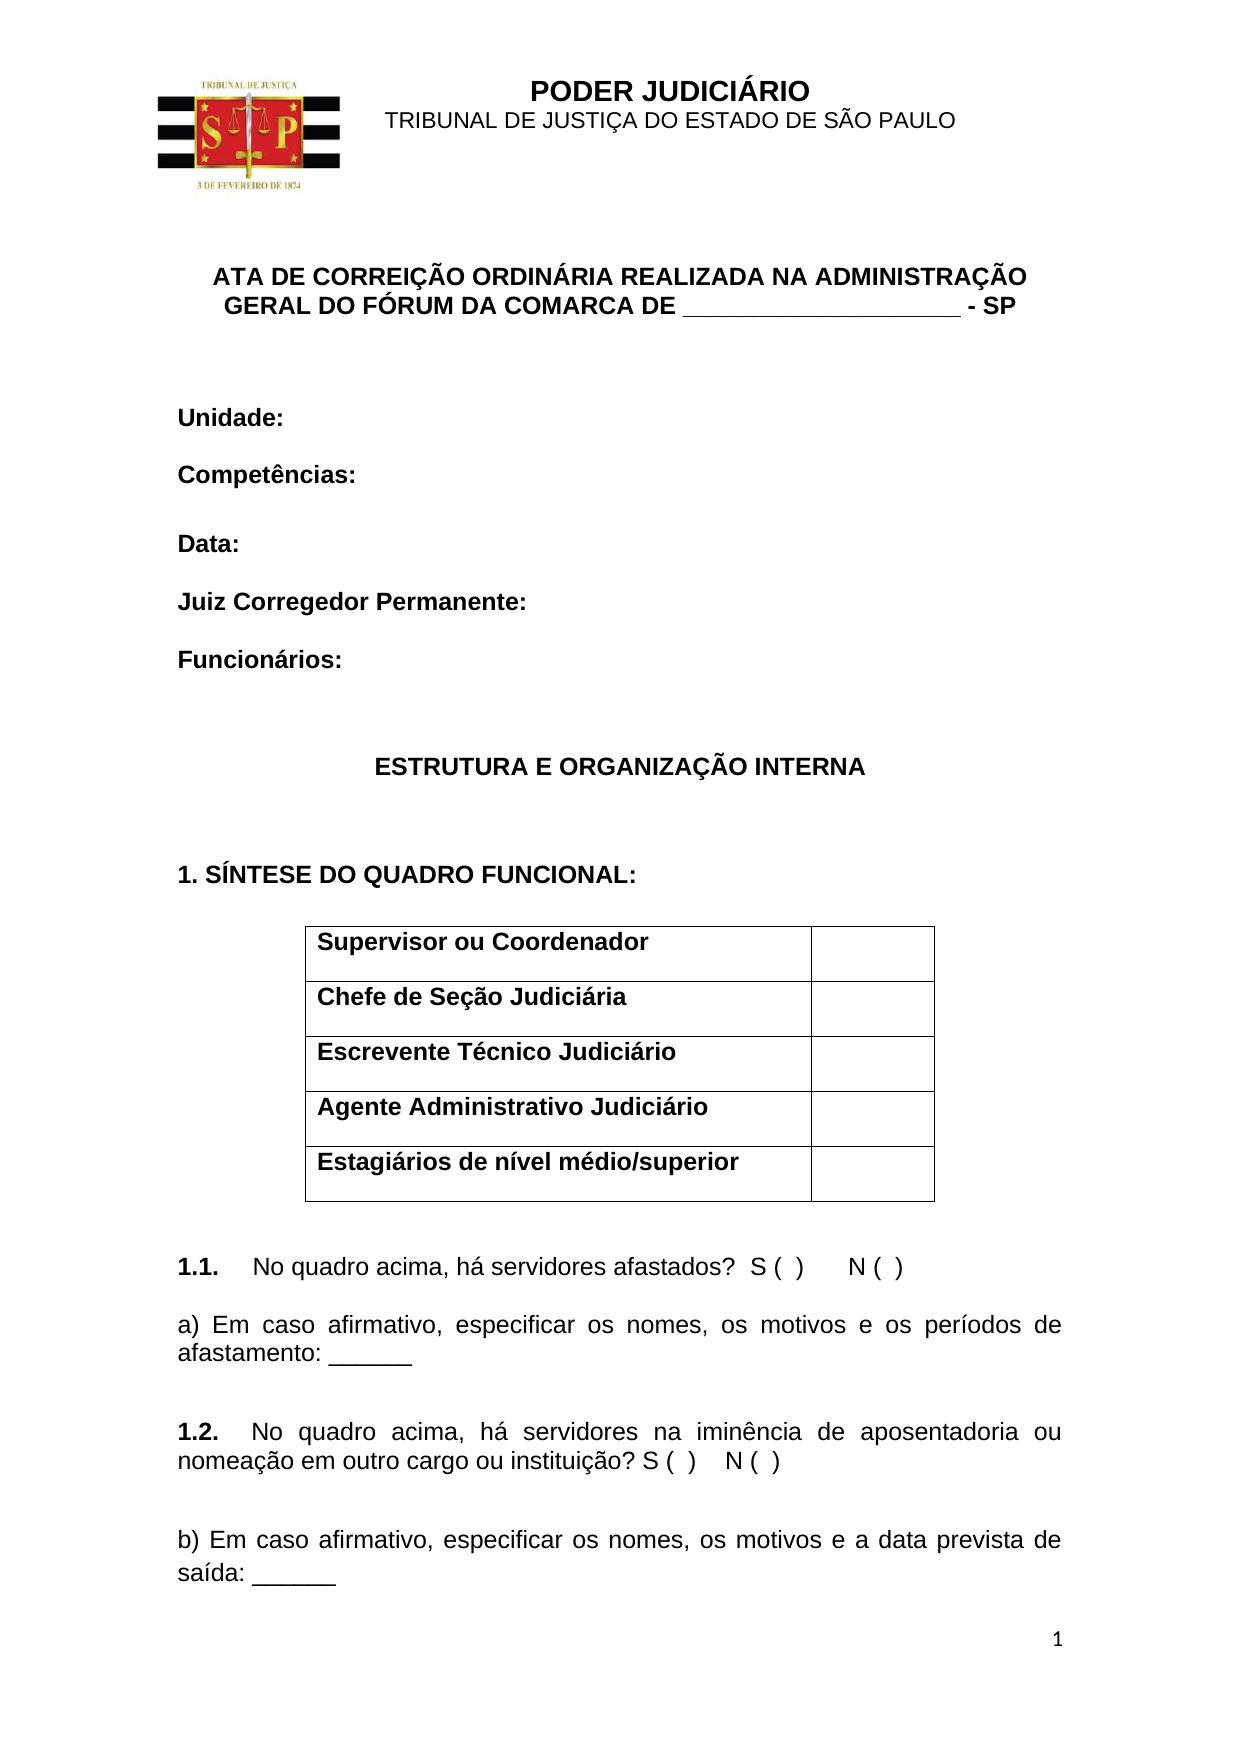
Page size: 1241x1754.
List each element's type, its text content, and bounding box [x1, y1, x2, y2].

text a) Em caso afirmativo, especificar os nomes, os motivos e os períodos de afastamento: ______ [177, 1310, 1063, 1367]
picture [144, 71, 353, 200]
table_cell Estagiários de nível médio/superior [306, 1147, 811, 1201]
text Data: [177, 529, 1063, 557]
text Unidade: [177, 402, 1063, 431]
list No quadro acima, há servidores afastados? S ( ) N ( ) [177, 1252, 1063, 1280]
table_header [812, 927, 934, 981]
table_cell Agente Administrativo Judiciário [306, 1092, 811, 1146]
text Juiz Corregedor Permanente: [177, 587, 1063, 615]
table_cell [812, 1037, 934, 1091]
table_cell [812, 1092, 934, 1146]
table_header Supervisor ou Coordenador [306, 927, 811, 981]
text Competências: [177, 461, 1063, 489]
table_cell [812, 982, 934, 1036]
text ATA DE CORREIÇÃO ORDINÁRIA REALIZADA NA ADMINISTRAÇÃO GERAL DO FÓRUM DA COMARCA DE ____________________ - SP [177, 262, 1063, 319]
text 1. SÍNTESE DO QUADRO FUNCIONAL: [177, 860, 1063, 889]
text Funcionários: [177, 645, 1063, 673]
table_cell Chefe de Seção Judiciária [306, 982, 811, 1036]
table_cell Escrevente Técnico Judiciário [306, 1037, 811, 1091]
list No quadro acima, há servidores na iminência de aposentadoria ou nomeação em outro cargo ou instituição? S ( ) N ( ) [177, 1417, 1063, 1475]
text ESTRUTURA E ORGANIZAÇÃO INTERNA [177, 752, 1063, 781]
table_cell [812, 1147, 934, 1201]
text b) Em caso afirmativo, especificar os nomes, os motivos e a data prevista de saída: ______ [177, 1525, 1063, 1586]
